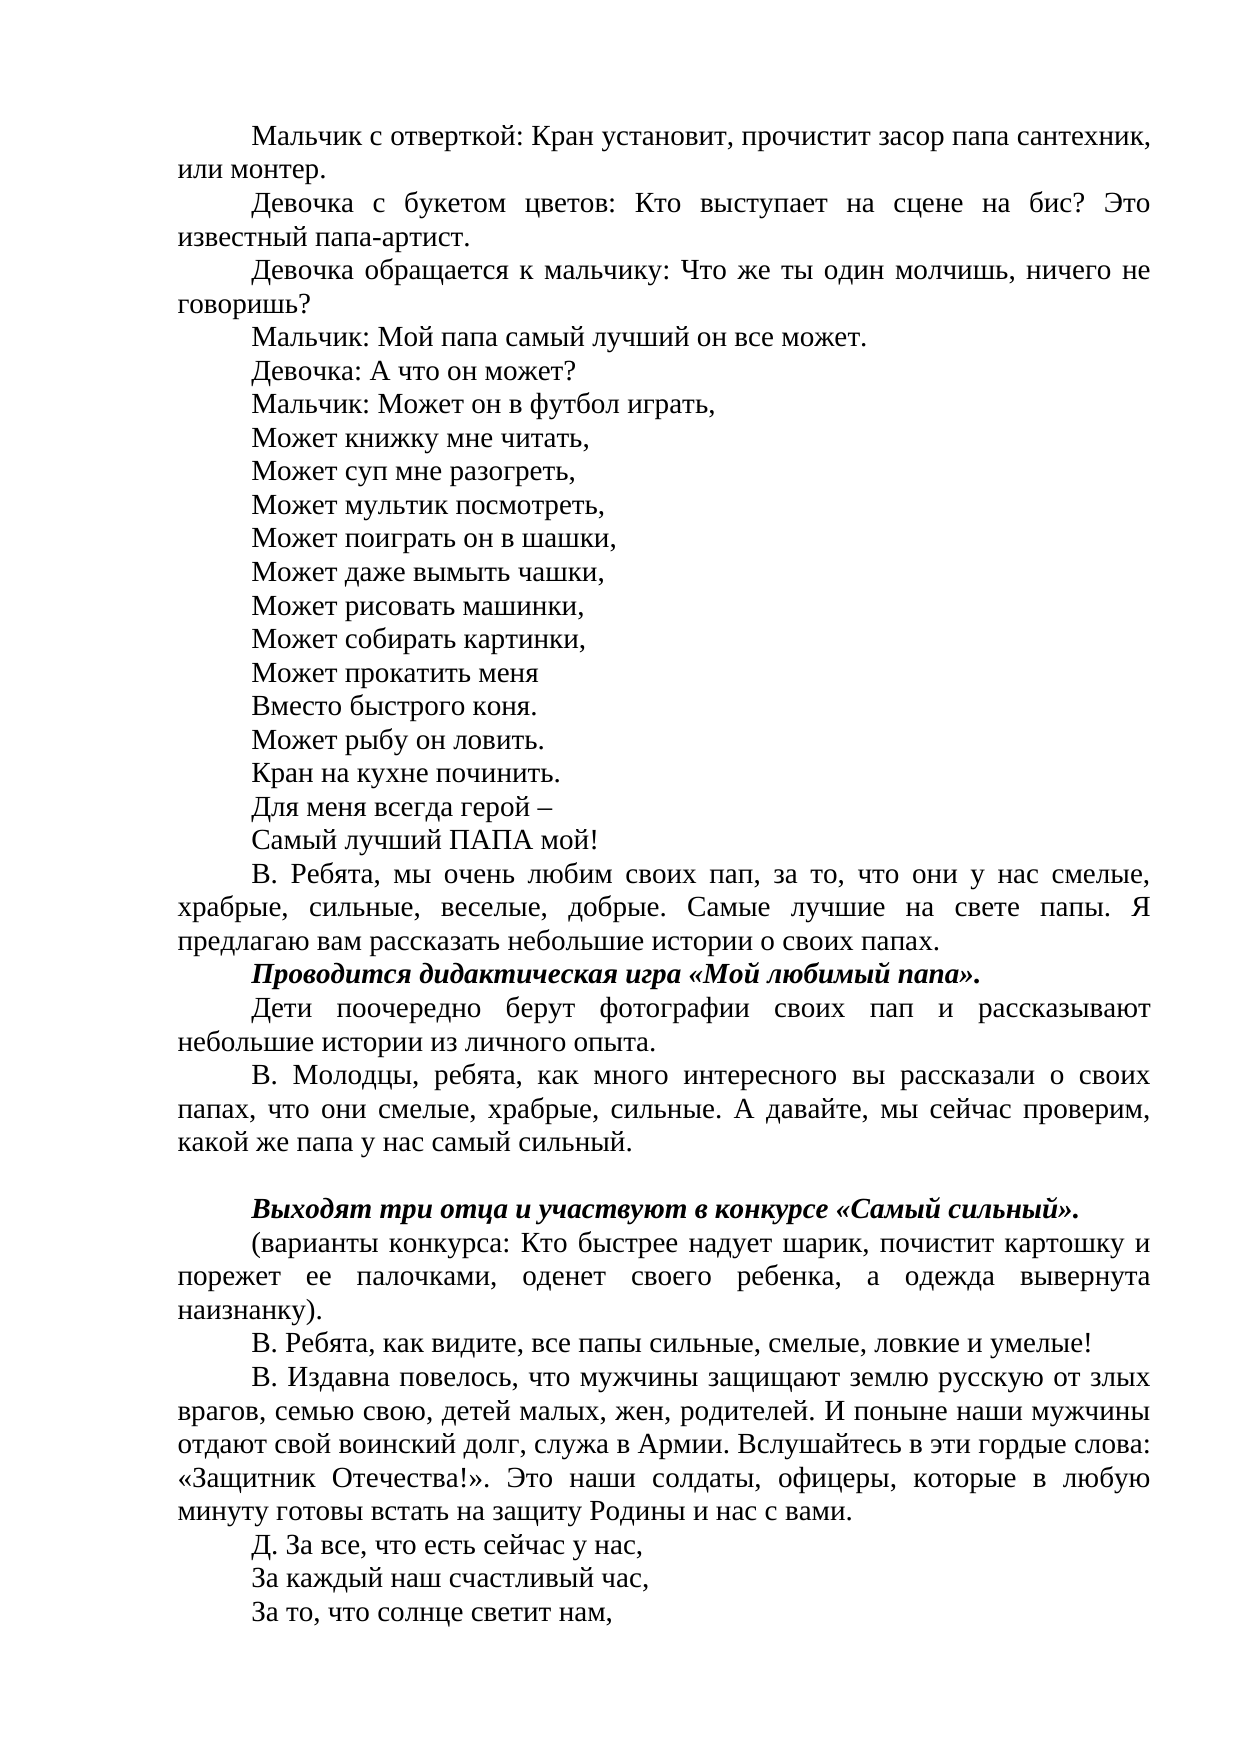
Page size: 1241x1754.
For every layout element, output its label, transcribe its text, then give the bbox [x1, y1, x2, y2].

text Может рыбу он ловить. [177, 722, 1152, 755]
text В. Ребята, мы очень любим своих пап, за то, что они у нас смелые, храбрые, сильные, веселые, добрые. Самые лучшие на свете папы. Я предлагаю вам рассказать небольшие истории о своих папах. [177, 856, 1152, 957]
text Может мультик посмотреть, [177, 487, 1152, 521]
text В. Ребята, как видите, все папы сильные, смелые, ловкие и умелые! [177, 1326, 1152, 1359]
text Д. За все, что есть сейчас у нас, [177, 1527, 1152, 1560]
text Мальчик: Мой папа самый лучший он все может. [177, 319, 1152, 353]
text Мальчик с отверткой: Кран установит, прочистит засор папа сантехник, или монтер. [177, 118, 1152, 185]
text За то, что солнце светит нам, [177, 1594, 1152, 1627]
text Выходят три отца и участвуют в конкурсе «Самый сильный». [177, 1191, 1152, 1225]
text Может суп мне разогреть, [177, 453, 1152, 487]
text Мальчик: Может он в футбол играть, [177, 386, 1152, 420]
text В. Издавна повелось, что мужчины защищают землю русскую от злых врагов, семью свою, детей малых, жен, родителей. И поныне наши мужчины отдают свой воинский долг, служа в Армии. Вслушайтесь в эти гордые слова: «Защитник Отечества!». Это наши солдаты, офицеры, которые в любую минуту готовы встать на защиту Родины и нас с вами. [177, 1359, 1152, 1527]
text Может рисовать машинки, [177, 588, 1152, 621]
text Самый лучший ПАПА мой! [177, 822, 1152, 856]
text Девочка обращается к мальчику: Что же ты один молчишь, ничего не говоришь? [177, 252, 1152, 319]
text Для меня всегда герой – [177, 789, 1152, 822]
text Может прокатить меня [177, 655, 1152, 688]
text За каждый наш счастливый час, [177, 1560, 1152, 1594]
text Вместо быстрого коня. [177, 688, 1152, 722]
text (варианты конкурса: Кто быстрее надует шарик, почистит картошку и порежет ее палочками, оденет своего ребенка, а одежда вывернута наизнанку). [177, 1225, 1152, 1326]
text Кран на кухне починить. [177, 755, 1152, 789]
text Дети поочередно берут фотографии своих пап и рассказывают небольшие истории из личного опыта. [177, 990, 1152, 1057]
text Девочка с букетом цветов: Кто выступает на сцене на бис? Это известный папа-артист. [177, 185, 1152, 252]
text Проводится дидактическая игра «Мой любимый папа». [177, 957, 1152, 990]
text Может даже вымыть чашки, [177, 554, 1152, 588]
text Может собирать картинки, [177, 621, 1152, 655]
text В. Молодцы, ребята, как много интересного вы рассказали о своих папах, что они смелые, храбрые, сильные. А давайте, мы сейчас проверим, какой же папа у нас самый сильный. [177, 1057, 1152, 1158]
text Может поиграть он в шашки, [177, 521, 1152, 554]
text Может книжку мне читать, [177, 420, 1152, 453]
text Девочка: А что он может? [177, 353, 1152, 386]
